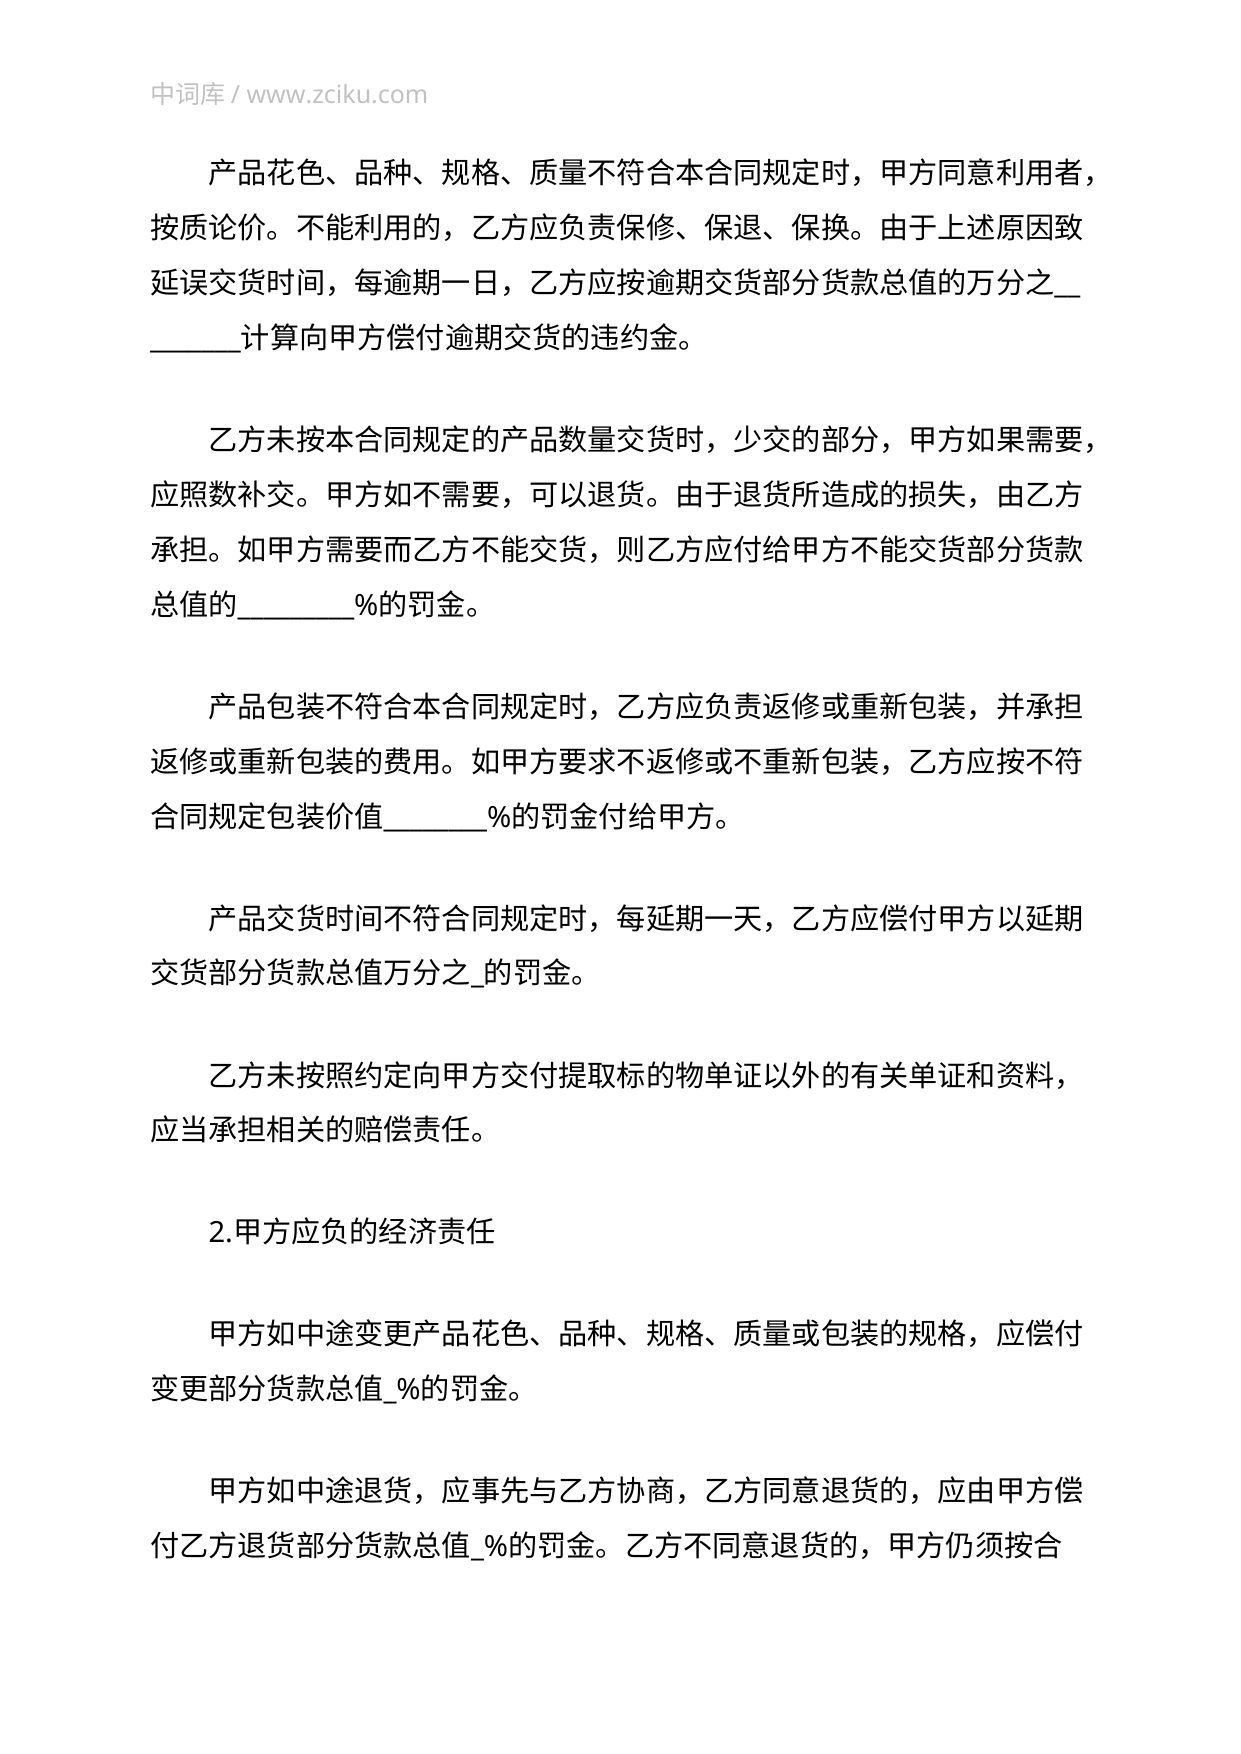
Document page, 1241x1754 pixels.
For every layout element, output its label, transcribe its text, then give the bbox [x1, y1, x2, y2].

text 甲方如中途变更产品花色、品种、规格、质量或包装的规格，应偿付变更部分货款总值_%的罚金。 [150, 1311, 1090, 1408]
text 产品交货时间不符合同规定时，每延期一天，乙方应偿付甲方以延期交货部分货款总值万分之_的罚金。 [150, 895, 1090, 992]
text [150, 1468, 1090, 1565]
text 2.甲方应负的经济责任 [150, 1209, 1090, 1251]
text 产品花色、品种、规格、质量不符合本合同规定时，甲方同意利用者，按质论价。不能利用的，乙方应负责保修、保退、保换。由于上述原因致延误交货时间，每逾期一日，乙方应按逾期交货部分货款总值的万分之_________计算向甲方偿付逾期交货的违约金。 [150, 150, 1090, 357]
text 乙方未按照约定向甲方交付提取标的物单证以外的有关单证和资料，应当承担相关的赔偿责任。 [150, 1052, 1090, 1149]
text 产品包装不符合本合同规定时，乙方应负责返修或重新包装，并承担返修或重新包装的费用。如甲方要求不返修或不重新包装，乙方应按不符合同规定包装价值________%的罚金付给甲方。 [150, 683, 1090, 836]
text 乙方未按本合同规定的产品数量交货时，少交的部分，甲方如果需要，应照数补交。甲方如不需要，可以退货。由于退货所造成的损失，由乙方承担。如甲方需要而乙方不能交货，则乙方应付给甲方不能交货部分货款总值的_________%的罚金。 [150, 417, 1090, 624]
